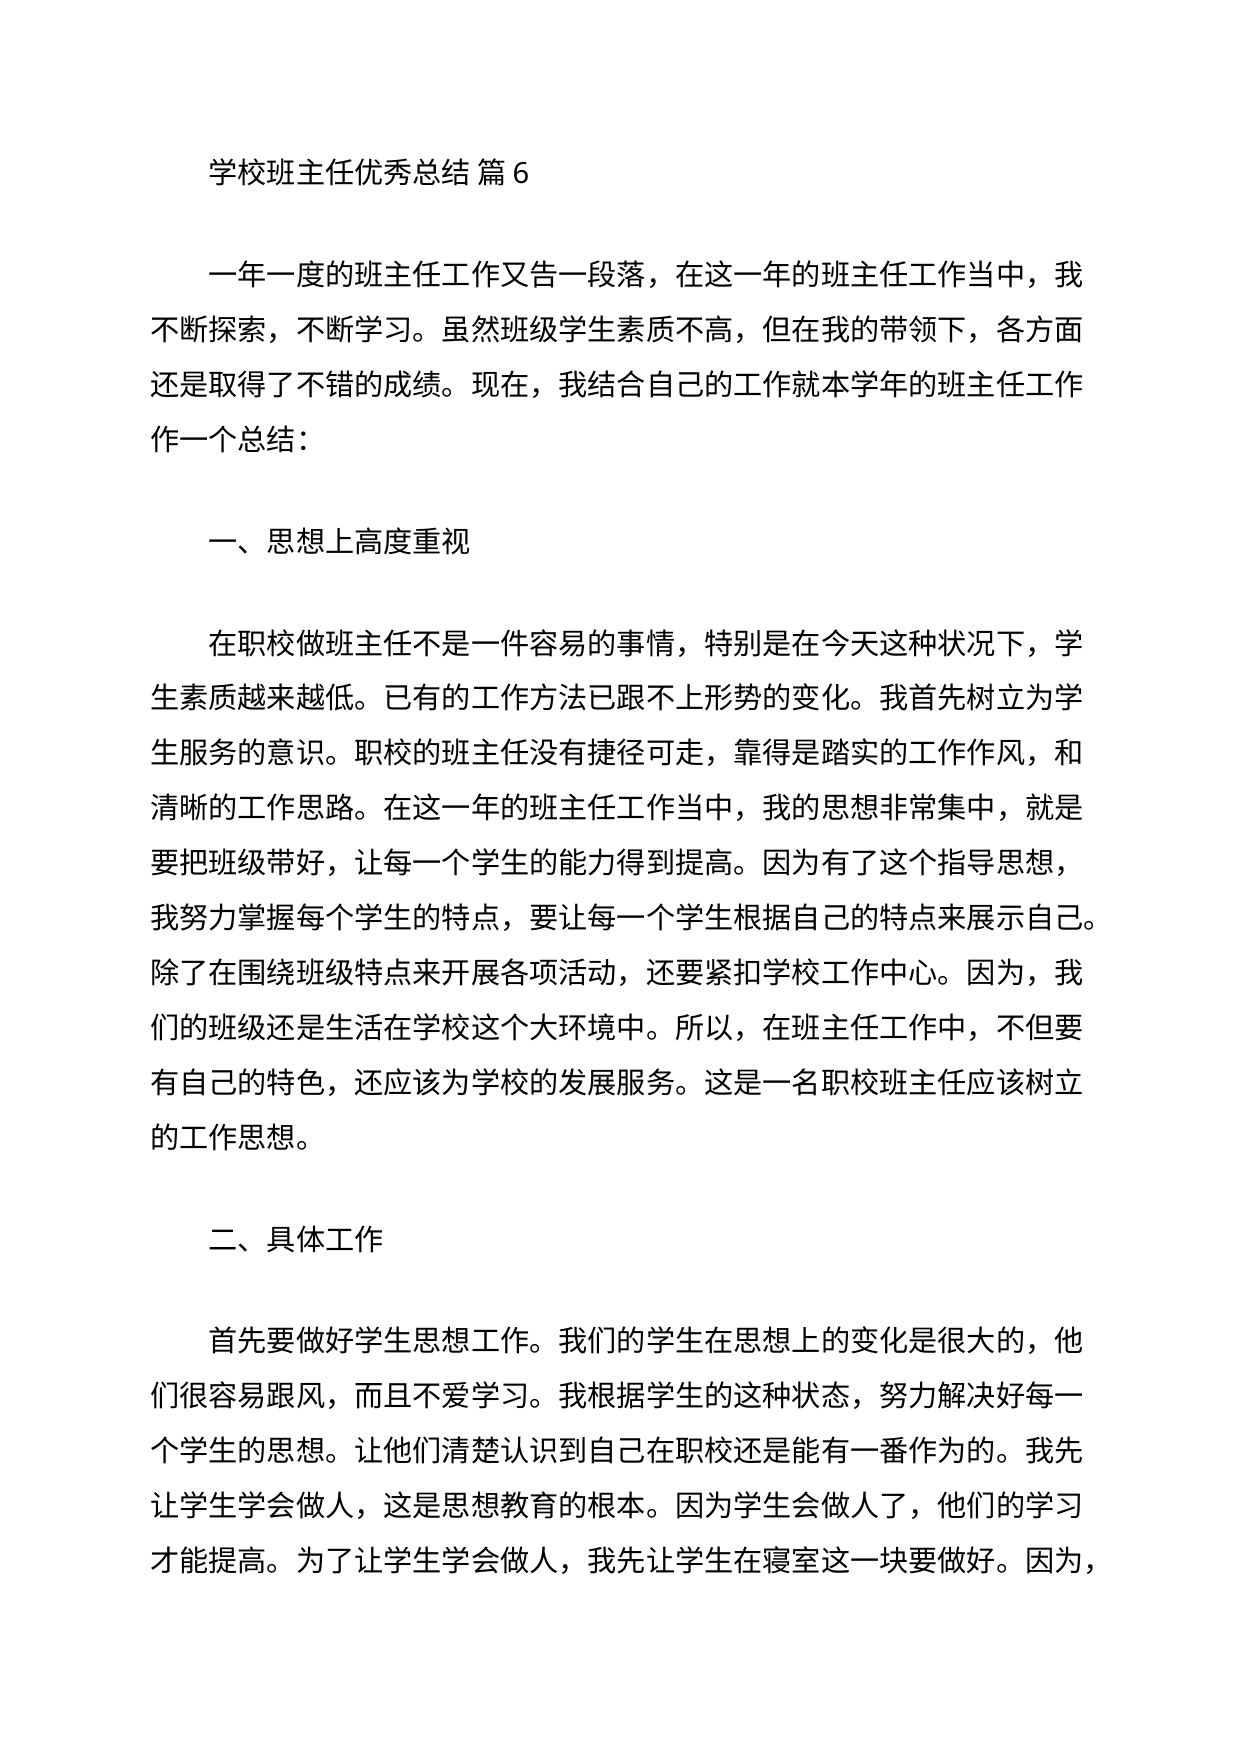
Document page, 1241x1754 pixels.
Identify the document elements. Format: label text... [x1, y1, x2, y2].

text 一、思想上高度重视 [150, 518, 1090, 561]
text 学校班主任优秀总结 篇6 [150, 150, 1090, 192]
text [150, 1318, 1090, 1580]
text 一年一度的班主任工作又告一段落，在这一年的班主任工作当中，我不断探索，不断学习。虽然班级学生素质不高，但在我的带领下，各方面还是取得了不错的成绩。现在，我结合自己的工作就本学年的班主任工作作一个总结： [150, 252, 1090, 459]
text 在职校做班主任不是一件容易的事情，特别是在今天这种状况下，学生素质越来越低。已有的工作方法已跟不上形势的变化。我首先树立为学生服务的意识。职校的班主任没有捷径可走，靠得是踏实的工作作风，和清晰的工作思路。在这一年的班主任工作当中，我的思想非常集中，就是要把班级带好，让每一个学生的能力得到提高。因为有了这个指导思想，我努力掌握每个学生的特点，要让每一个学生根据自己的特点来展示自己。除了在围绕班级特点来开展各项活动，还要紧扣学校工作中心。因为，我们的班级还是生活在学校这个大环境中。所以，在班主任工作中，不但要有自己的特色，还应该为学校的发展服务。这是一名职校班主任应该树立的工作思想。 [150, 620, 1090, 1157]
text 二、具体工作 [150, 1216, 1090, 1258]
